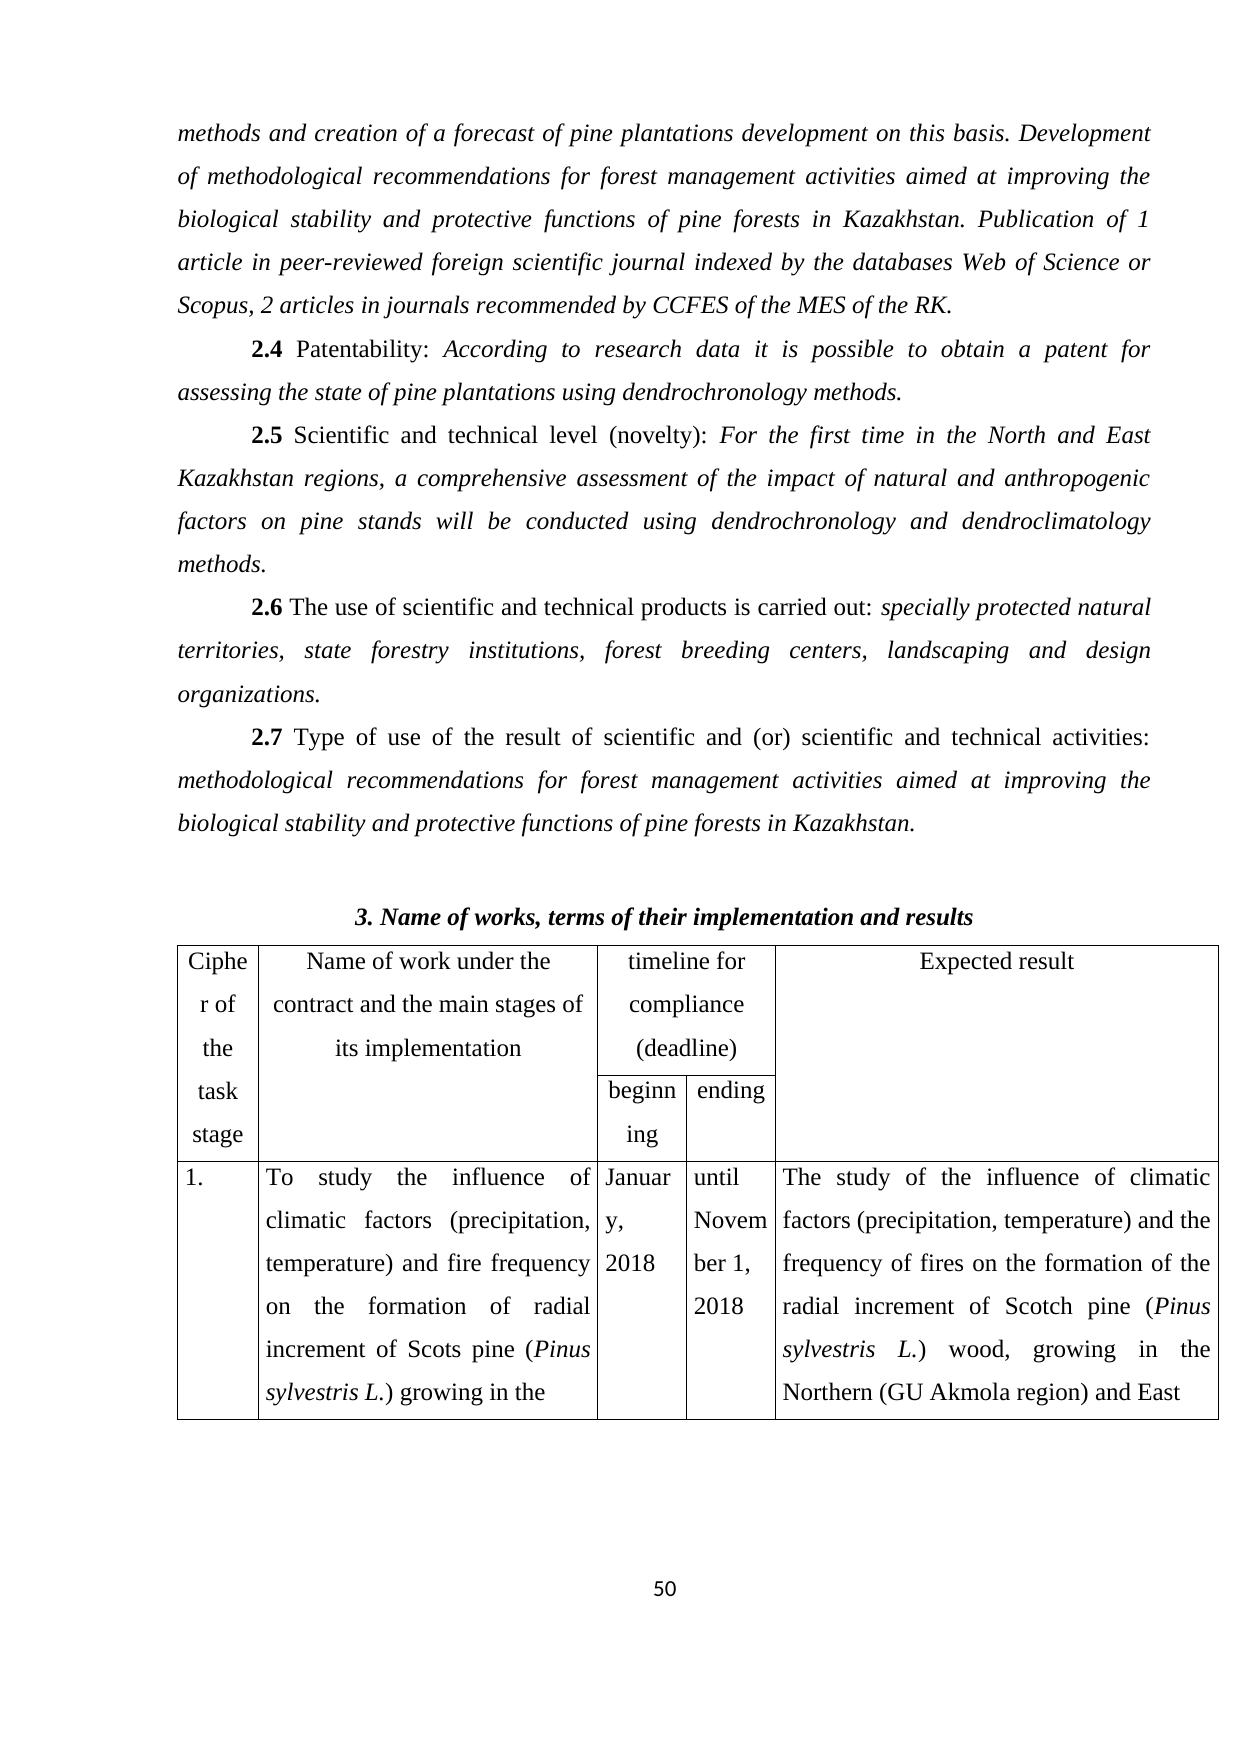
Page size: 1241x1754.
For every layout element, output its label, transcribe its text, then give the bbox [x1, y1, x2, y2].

table_header Cipher of the task stage [178, 946, 258, 1161]
table_header timeline for compliance (deadline) [598, 946, 775, 1074]
table_cell until November 1, 2018 [687, 1162, 775, 1419]
table_header Name of work under the contract and the main stages of its implementation [259, 946, 597, 1161]
text 2.5 Scientific and technical level (novelty): For the first time in the North and East Kazakhstan regions, a comprehensive assessment of the impact of natural and anthropogenic factors on pine stands will be conducted using dendrochronology and dendroclimatology methods. [177, 420, 1152, 578]
table_cell To study the influence of climatic factors (precipitation, temperature) and fire frequency on the formation of radial increment of Scots pine (Pinus sylvestris L.) growing in the [259, 1162, 597, 1419]
text 3. Name of works, terms of their implementation and results [177, 902, 1152, 931]
table_cell 1. [178, 1162, 258, 1419]
text 2.4 Patentability: According to research data it is possible to obtain a patent for assessing the state of pine plantations using dendrochronology methods. [177, 334, 1152, 406]
table_cell ending [687, 1076, 775, 1161]
table_cell [776, 1075, 1218, 1161]
text 2.6 The use of scientific and technical products is carried out: specially protected natural territories, state forestry institutions, forest breeding centers, landscaping and design organizations. [177, 592, 1152, 707]
table_cell January, 2018 [598, 1162, 686, 1419]
table_cell beginning [598, 1076, 686, 1161]
text 2.7 Type of use of the result of scientific and (or) scientific and technical activities: methodological recommendations for forest management activities aimed at improving the biological stability and protective functions of pine forests in Kazakhstan. [177, 722, 1152, 837]
table_header Expected result [776, 946, 1218, 1074]
table_cell The study of the influence of climatic factors (precipitation, temperature) and the frequency of fires on the formation of the radial increment of Scotch pine (Pinus sylvestris L.) wood, growing in the Northern (GU Akmola region) and East [776, 1162, 1218, 1419]
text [177, 118, 1152, 319]
